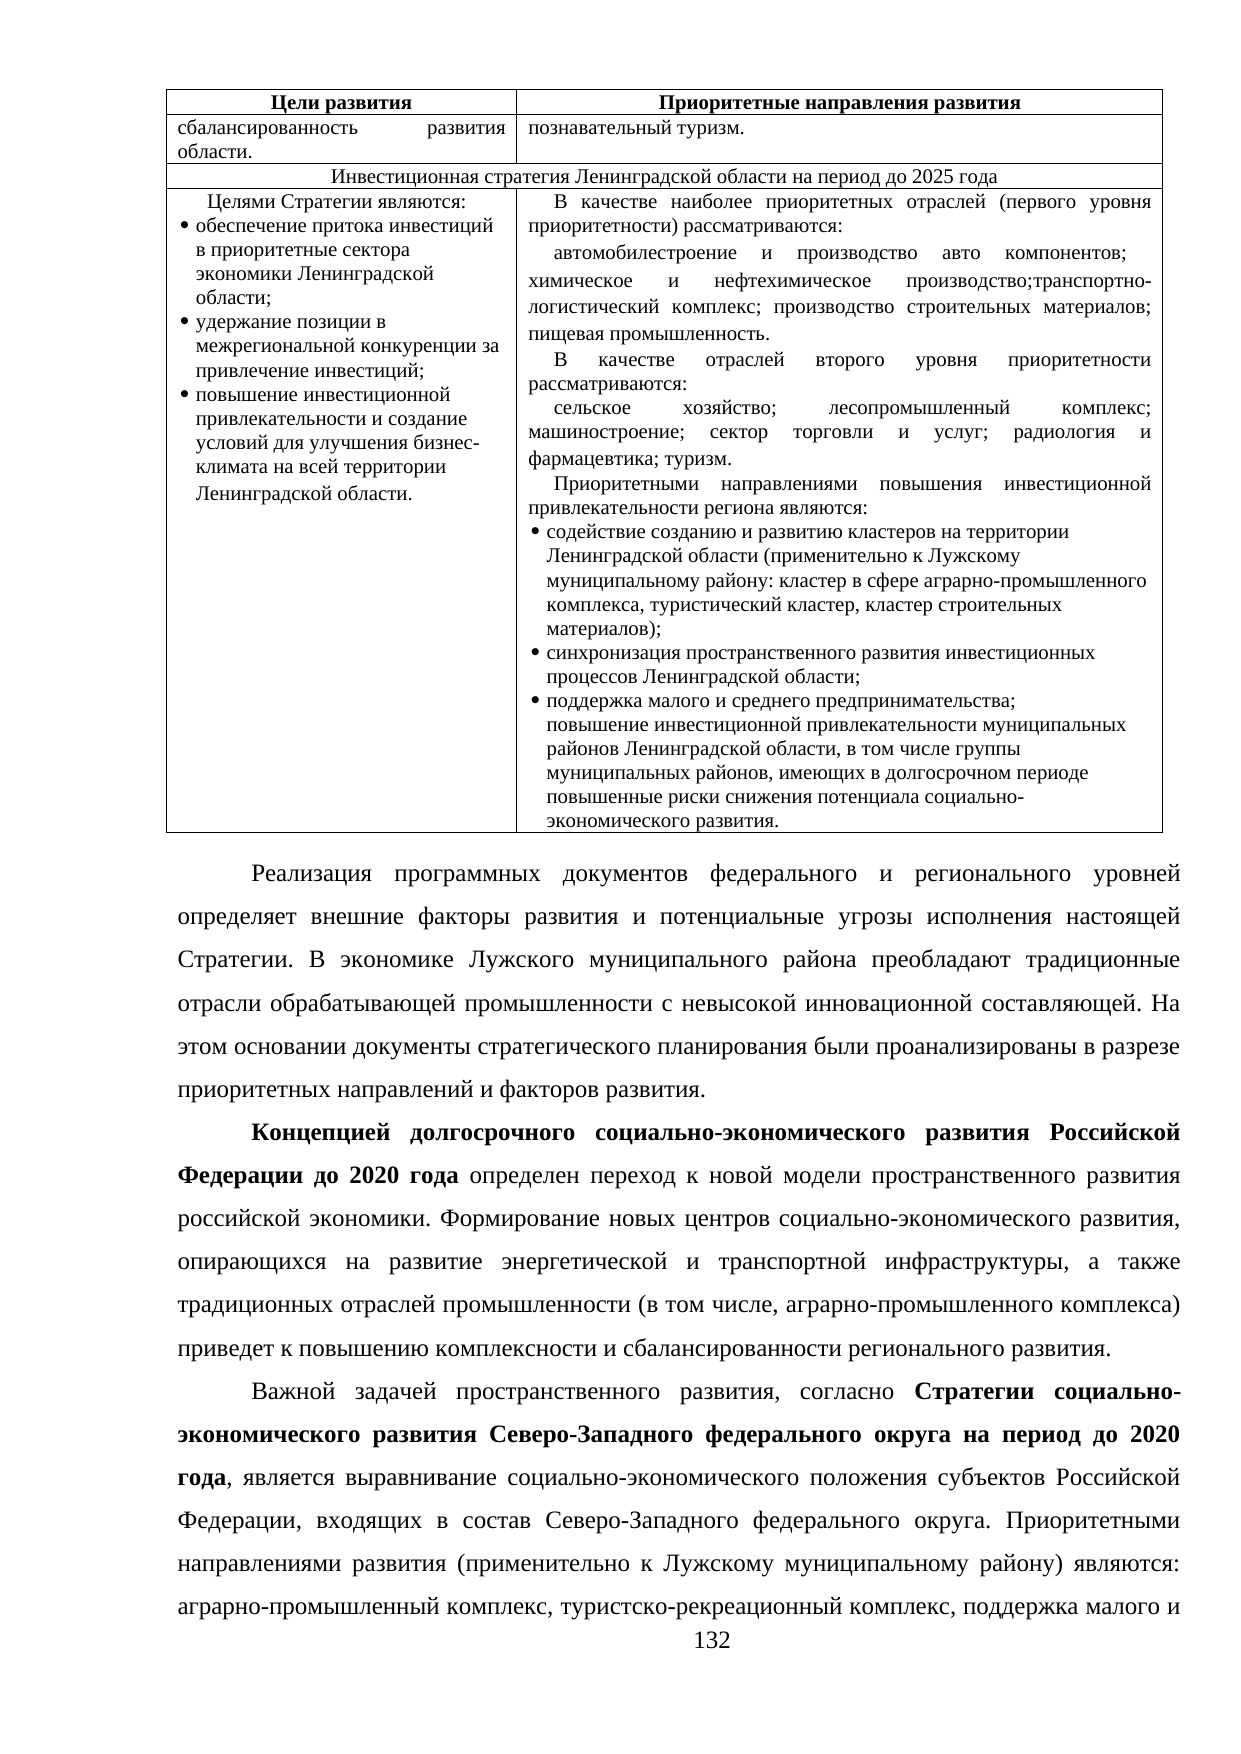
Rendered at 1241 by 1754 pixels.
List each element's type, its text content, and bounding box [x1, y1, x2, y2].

text Реализация программных документов федерального и регионального уровней определяет внешние факторы развития и потенциальные угрозы исполнения настоящей Стратегии. В экономике Лужского муниципального района преобладают традиционные отрасли обрабатывающей промышленности с невысокой инновационной составляющей. На этом основании документы стратегического планирования были проанализированы в разрезе приоритетных направлений и факторов развития. [177, 858, 1181, 1103]
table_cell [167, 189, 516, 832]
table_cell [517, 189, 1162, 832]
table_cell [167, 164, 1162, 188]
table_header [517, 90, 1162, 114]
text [177, 1376, 1181, 1620]
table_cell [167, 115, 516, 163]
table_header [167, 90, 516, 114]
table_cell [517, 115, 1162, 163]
text Концепцией долгосрочного социально-экономического развития Российской Федерации до 2020 года определен переход к новой модели пространственного развития российской экономики. Формирование новых центров социально-экономического развития, опирающихся на развитие энергетической и транспортной инфраструктуры, а также традиционных отраслей промышленности (в том числе, аграрно-промышленного комплекса) приведет к повышению комплексности и сбалансированности регионального развития. [177, 1117, 1181, 1361]
